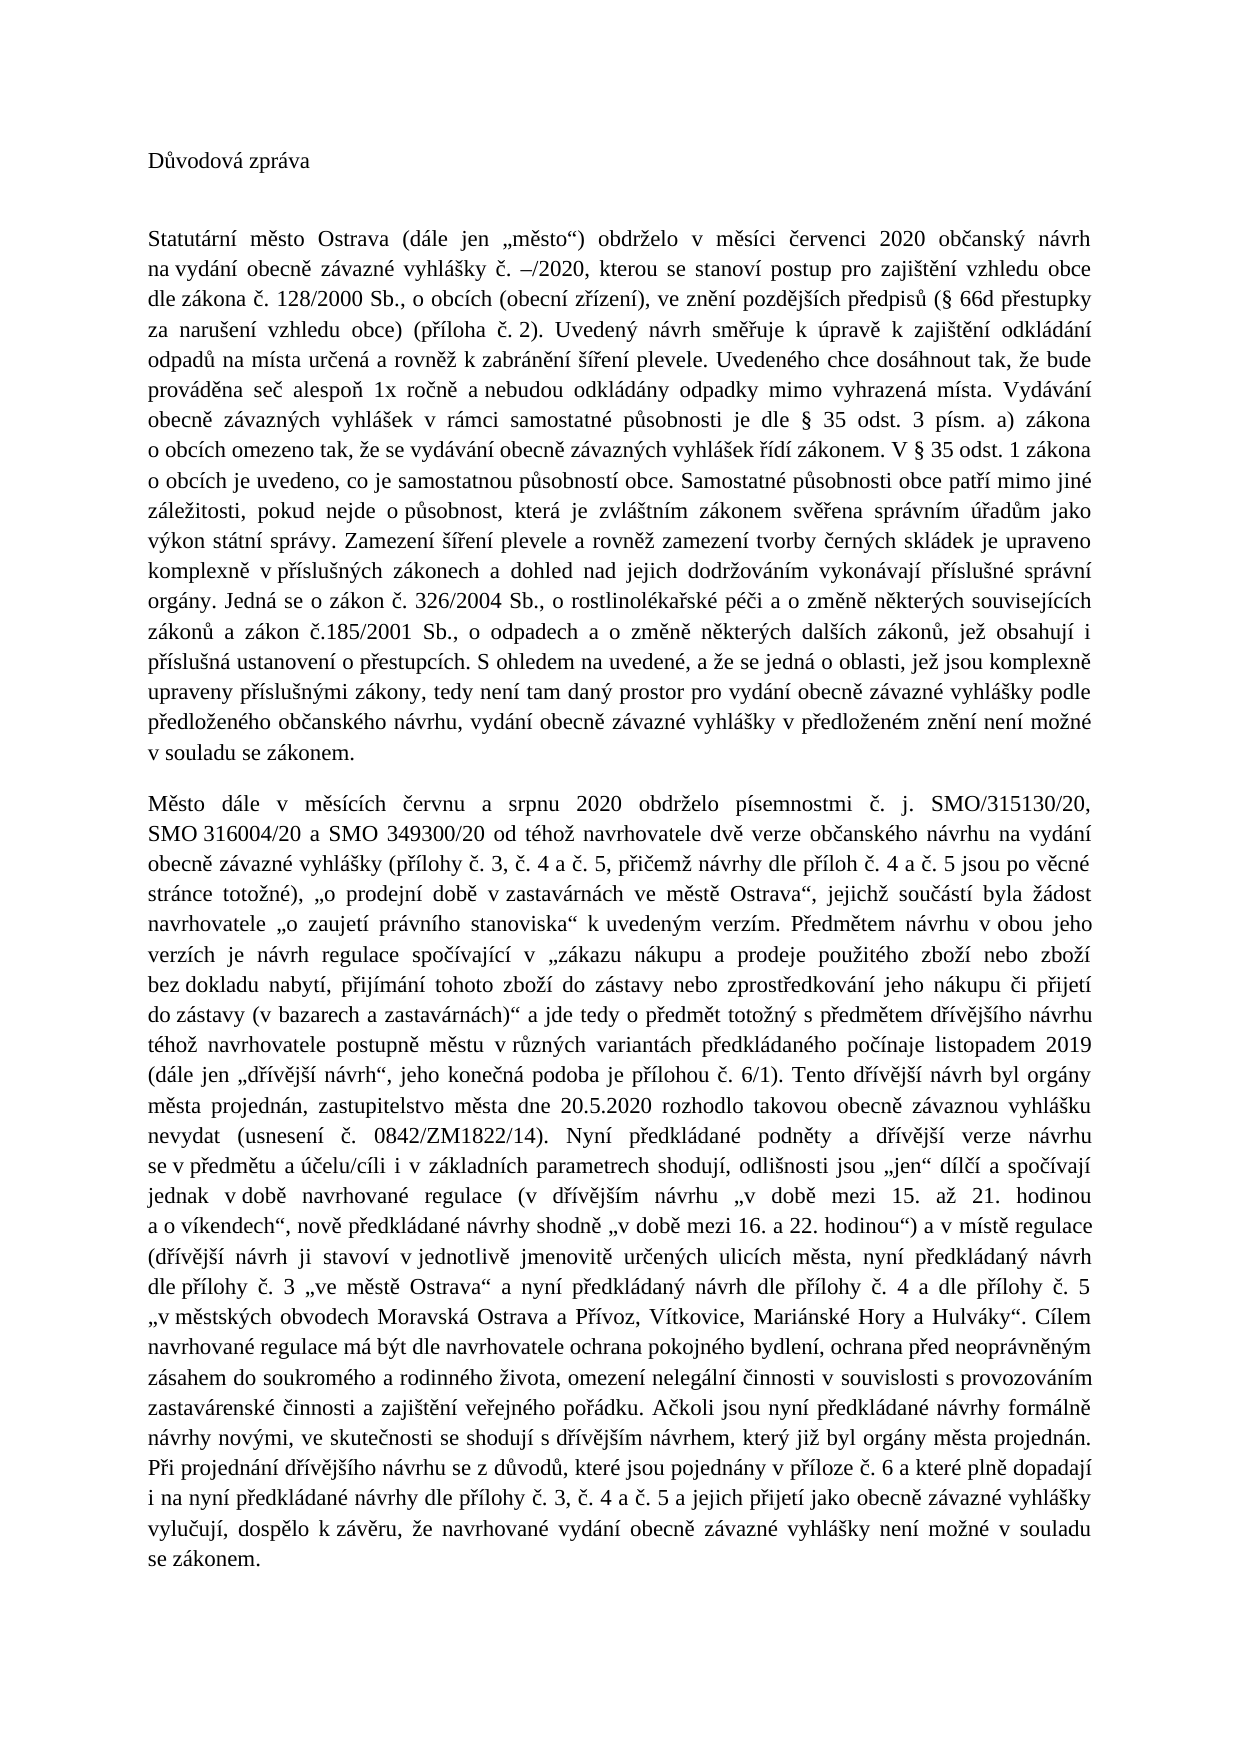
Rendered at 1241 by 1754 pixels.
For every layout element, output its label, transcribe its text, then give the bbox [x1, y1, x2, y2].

text Důvodová zpráva [148, 148, 1093, 174]
text Město dále v měsících červnu a srpnu 2020 obdrželo písemnostmi č. j. SMO/315130/20, SMO 316004/20 a SMO 349300/20 od téhož navrhovatele dvě verze občanského návrhu na vydání obecně závazné vyhlášky (přílohy č. 3, č. 4 a č. 5, přičemž návrhy dle příloh č. 4 a č. 5 jsou po věcné stránce totožné), „o prodejní době v zastavárnách ve městě Ostrava“, jejichž součástí byla žádost navrhovatele „o zaujetí právního stanoviska“ k uvedeným verzím. Předmětem návrhu v obou jeho verzích je návrh regulace spočívající v „zákazu nákupu a prodeje použitého zboží nebo zboží bez dokladu nabytí, přijímání tohoto zboží do zástavy nebo zprostředkování jeho nákupu či přijetí do zástavy (v bazarech a zastavárnách)“ a jde tedy o předmět totožný s předmětem dřívějšího návrhu téhož navrhovatele postupně městu v různých variantách předkládaného počínaje listopadem 2019 (dále jen „dřívější návrh“, jeho konečná podoba je přílohou č. 6/1). Tento dřívější návrh byl orgány města projednán, zastupitelstvo města dne 20.5.2020 rozhodlo takovou obecně závaznou vyhlášku nevydat (usnesení č. 0842/ZM1822/14). Nyní předkládané podněty a dřívější verze návrhu se v předmětu a účelu/cíli i v základních parametrech shodují, odlišnosti jsou „jen“ dílčí a spočívají jednak v době navrhované regulace (v dřívějším návrhu „v době mezi 15. až 21. hodinou a o víkendech“, nově předkládané návrhy shodně „v době mezi 16. a 22. hodinou“) a v místě regulace (dřívější návrh ji stavoví v jednotlivě jmenovitě určených ulicích města, nyní předkládaný návrh dle přílohy č. 3 „ve městě Ostrava“ a nyní předkládaný návrh dle přílohy č. 4 a dle přílohy č. 5 „v městských obvodech Moravská Ostrava a Přívoz, Vítkovice, Mariánské Hory a Hulváky“. Cílem navrhované regulace má být dle navrhovatele ochrana pokojného bydlení, ochrana před neoprávněným zásahem do soukromého a rodinného života, omezení nelegální činnosti v souvislosti s provozováním zastavárenské činnosti a zajištění veřejného pořádku. Ačkoli jsou nyní předkládané návrhy formálně návrhy novými, ve skutečnosti se shodují s dřívějším návrhem, který již byl orgány města projednán. Při projednání dřívějšího návrhu se z důvodů, které jsou pojednány v příloze č. 6 a které plně dopadají i na nyní předkládané návrhy dle přílohy č. 3, č. 4 a č. 5 a jejich přijetí jako obecně závazné vyhlášky vylučují, dospělo k závěru, že navrhované vydání obecně závazné vyhlášky není možné v souladu se zákonem. [148, 789, 1093, 1571]
text Statutární město Ostrava (dále jen „město“) obdrželo v měsíci červenci 2020 občanský návrh na vydání obecně závazné vyhlášky č. –/2020, kterou se stanoví postup pro zajištění vzhledu obce dle zákona č. 128/2000 Sb., o obcích (obecní zřízení), ve znění pozdějších předpisů (§ 66d přestupky za narušení vzhledu obce) (příloha č. 2). Uvedený návrh směřuje k úpravě k zajištění odkládání odpadů na místa určená a rovněž k zabránění šíření plevele. Uvedeného chce dosáhnout tak, že bude prováděna seč alespoň 1x ročně a nebudou odkládány odpadky mimo vyhrazená místa. Vydávání obecně závazných vyhlášek v rámci samostatné působnosti je dle § 35 odst. 3 písm. a) zákona o obcích omezeno tak, že se vydávání obecně závazných vyhlášek řídí zákonem. V § 35 odst. 1 zákona o obcích je uvedeno, co je samostatnou působností obce. Samostatné působnosti obce patří mimo jiné záležitosti, pokud nejde o působnost, která je zvláštním zákonem svěřena správním úřadům jako výkon státní správy. Zamezení šíření plevele a rovněž zamezení tvorby černých skládek je upraveno komplexně v příslušných zákonech a dohled nad jejich dodržováním vykonávají příslušné správní orgány. Jedná se o zákon č. 326/2004 Sb., o rostlinolékařské péči a o změně některých souvisejících zákonů a zákon č.185/2001 Sb., o odpadech a o změně některých dalších zákonů, jež obsahují i příslušná ustanovení o přestupcích. S ohledem na uvedené, a že se jedná o oblasti, jež jsou komplexně upraveny příslušnými zákony, tedy není tam daný prostor pro vydání obecně závazné vyhlášky podle předloženého občanského návrhu, vydání obecně závazné vyhlášky v předloženém znění není možné v souladu se zákonem. [148, 225, 1093, 765]
